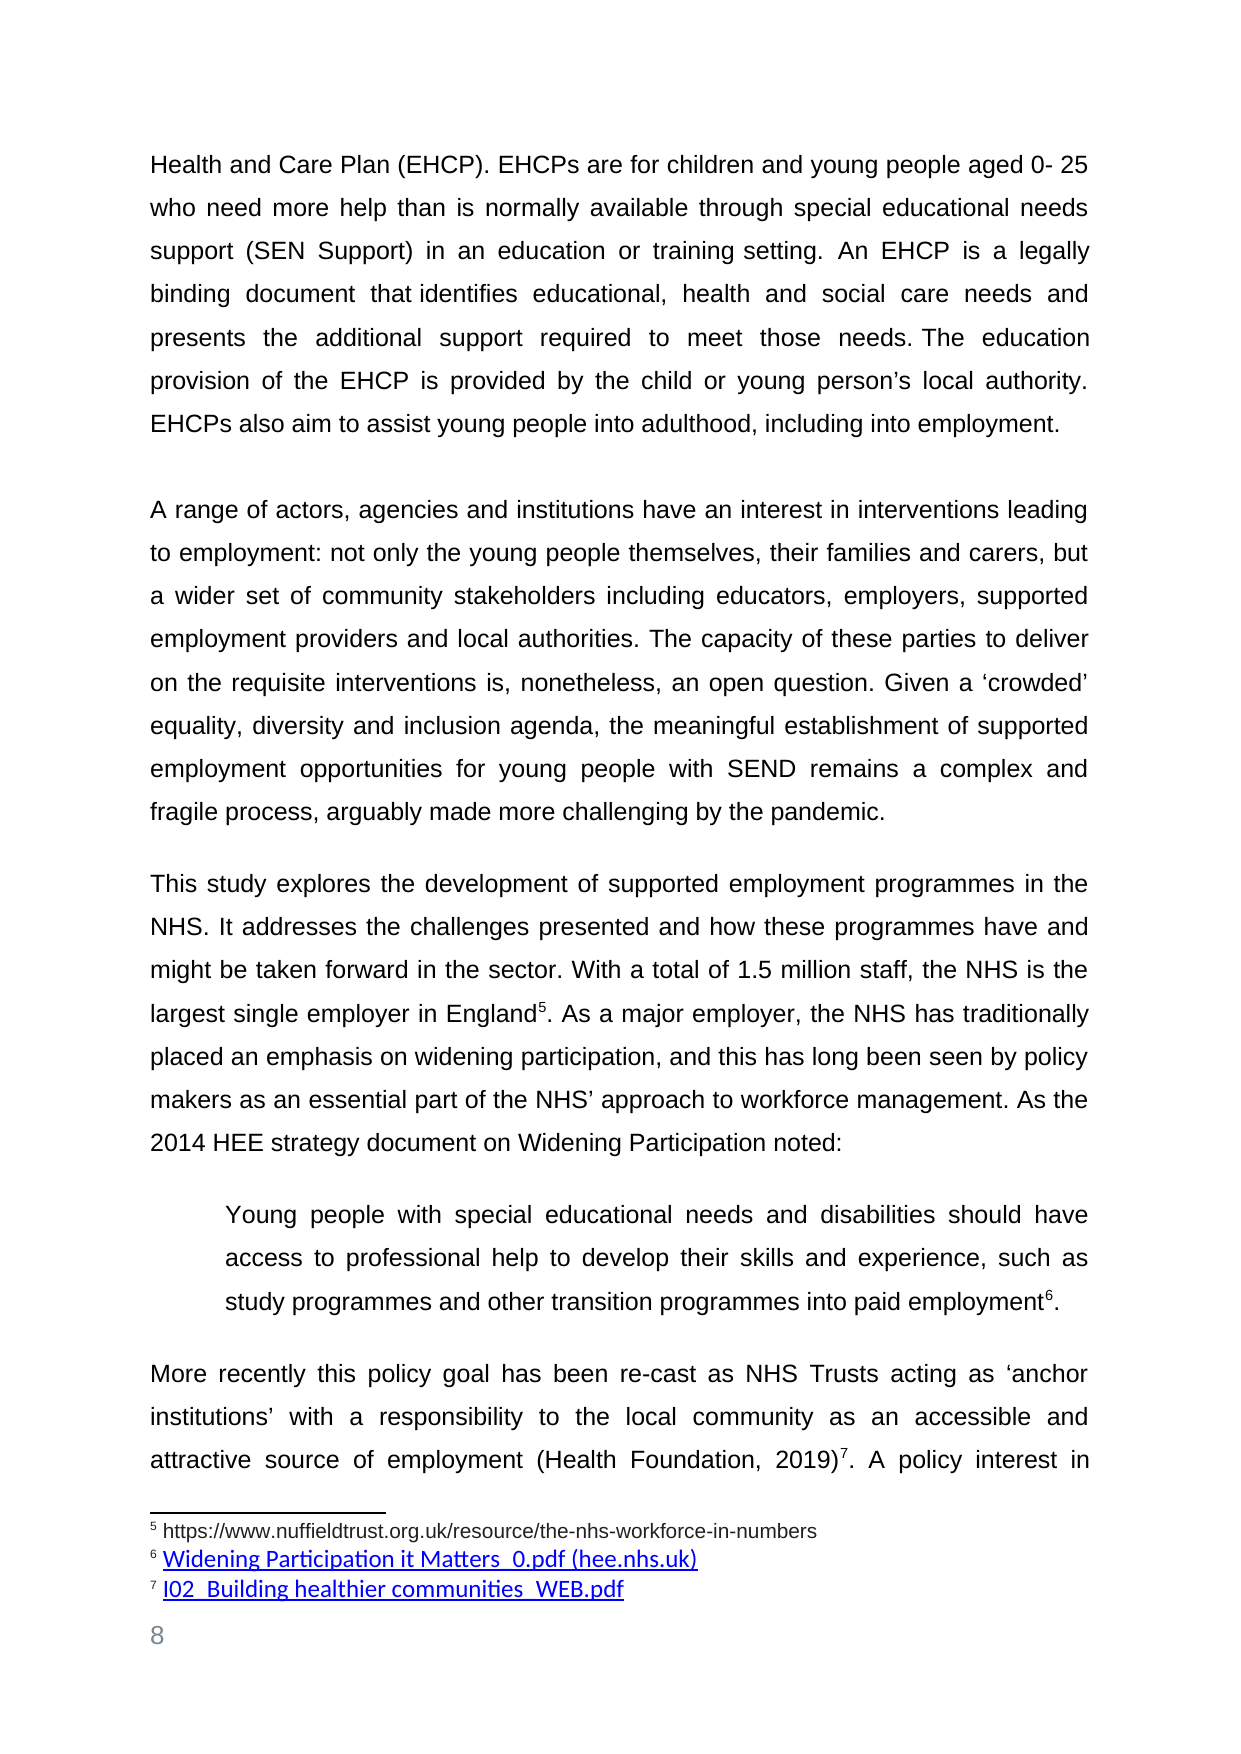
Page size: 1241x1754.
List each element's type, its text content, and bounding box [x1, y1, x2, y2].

text This study explores the development of supported employment programmes in the NHS. It addresses the challenges presented and how these programmes have and might be taken forward in the sector. With a total of 1.5 million staff, the NHS is the largest single employer in England. As a major employer, the NHS has traditionally placed an emphasis on widening participation, and this has long been seen by policy makers as an essential part of the NHS’ approach to workforce management. As the 2014 HEE strategy document on Widening Participation noted: [150, 869, 1090, 1157]
text Young people with special educational needs and disabilities should have access to professional help to develop their skills and experience, such as study programmes and other transition programmes into paid employment. [225, 1200, 1090, 1315]
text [150, 150, 1090, 437]
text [150, 1359, 1090, 1474]
text A range of actors, agencies and institutions have an interest in interventions leading to employment: not only the young people themselves, their families and carers, but a wider set of community stakeholders including educators, employers, supported employment providers and local authorities. The capacity of these parties to deliver on the requisite interventions is, nonetheless, an open question. Given a ‘crowded’ equality, diversity and inclusion agenda, the meaningful establishment of supported employment opportunities for young people with SEND remains a complex and fragile process, arguably made more challenging by the pandemic. [150, 495, 1090, 826]
